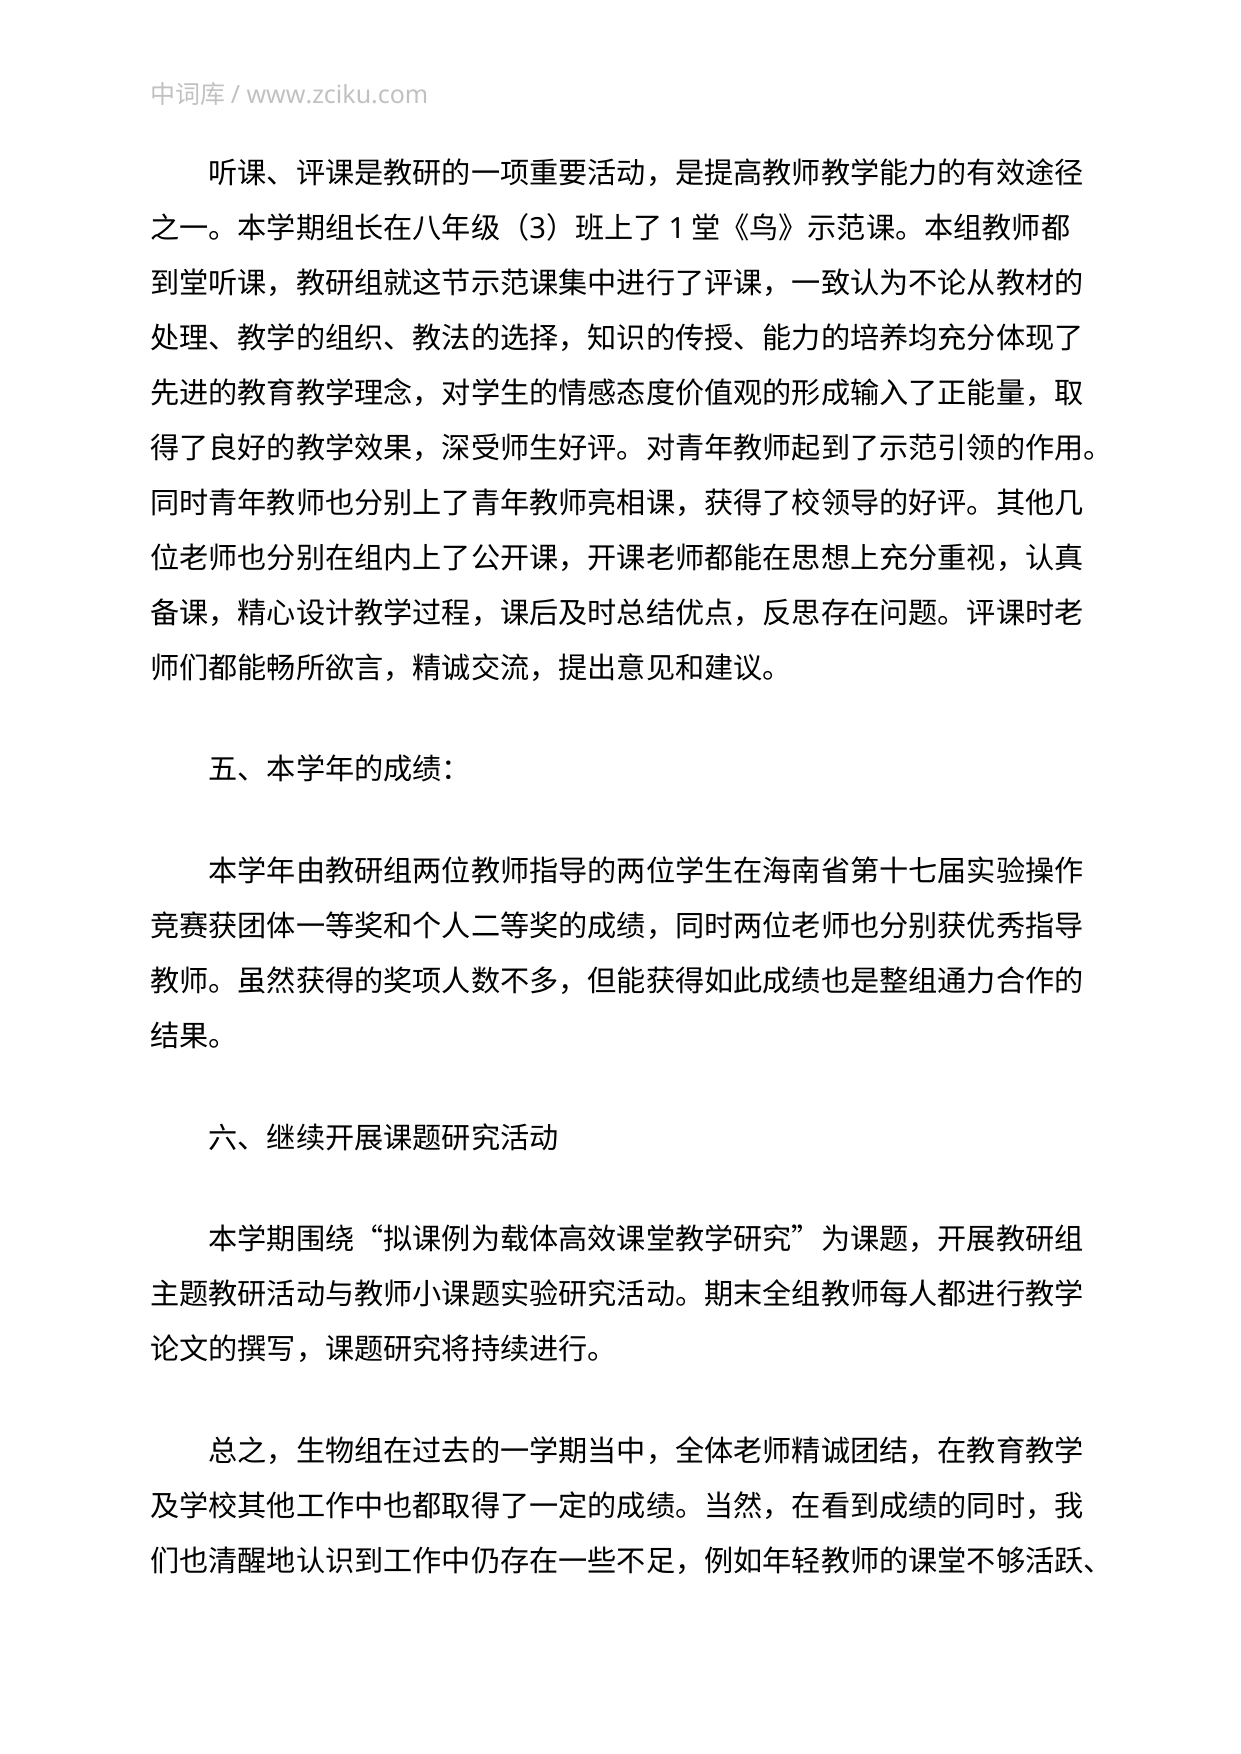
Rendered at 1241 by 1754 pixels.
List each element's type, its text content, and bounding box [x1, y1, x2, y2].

text 听课、评课是教研的一项重要活动，是提高教师教学能力的有效途径之一。本学期组长在八年级（3）班上了1堂《鸟》示范课。本组教师都到堂听课，教研组就这节示范课集中进行了评课，一致认为不论从教材的处理、教学的组织、教法的选择，知识的传授、能力的培养均充分体现了先进的教育教学理念，对学生的情感态度价值观的形成输入了正能量，取得了良好的教学效果，深受师生好评。对青年教师起到了示范引领的作用。同时青年教师也分别上了青年教师亮相课，获得了校领导的好评。其他几位老师也分别在组内上了公开课，开课老师都能在思想上充分重视，认真备课，精心设计教学过程，课后及时总结优点，反思存在问题。评课时老师们都能畅所欲言，精诚交流，提出意见和建议。 [150, 150, 1090, 686]
text 本学年由教研组两位教师指导的两位学生在海南省第十七届实验操作竞赛获团体一等奖和个人二等奖的成绩，同时两位老师也分别获优秀指导教师。虽然获得的奖项人数不多，但能获得如此成绩也是整组通力合作的结果。 [150, 848, 1090, 1055]
text 六、继续开展课题研究活动 [150, 1114, 1090, 1156]
text 本学期围绕“拟课例为载体高效课堂教学研究”为课题，开展教研组主题教研活动与教师小课题实验研究活动。期末全组教师每人都进行教学论文的撰写，课题研究将持续进行。 [150, 1216, 1090, 1368]
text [150, 1427, 1090, 1579]
text 五、本学年的成绩： [150, 746, 1090, 788]
